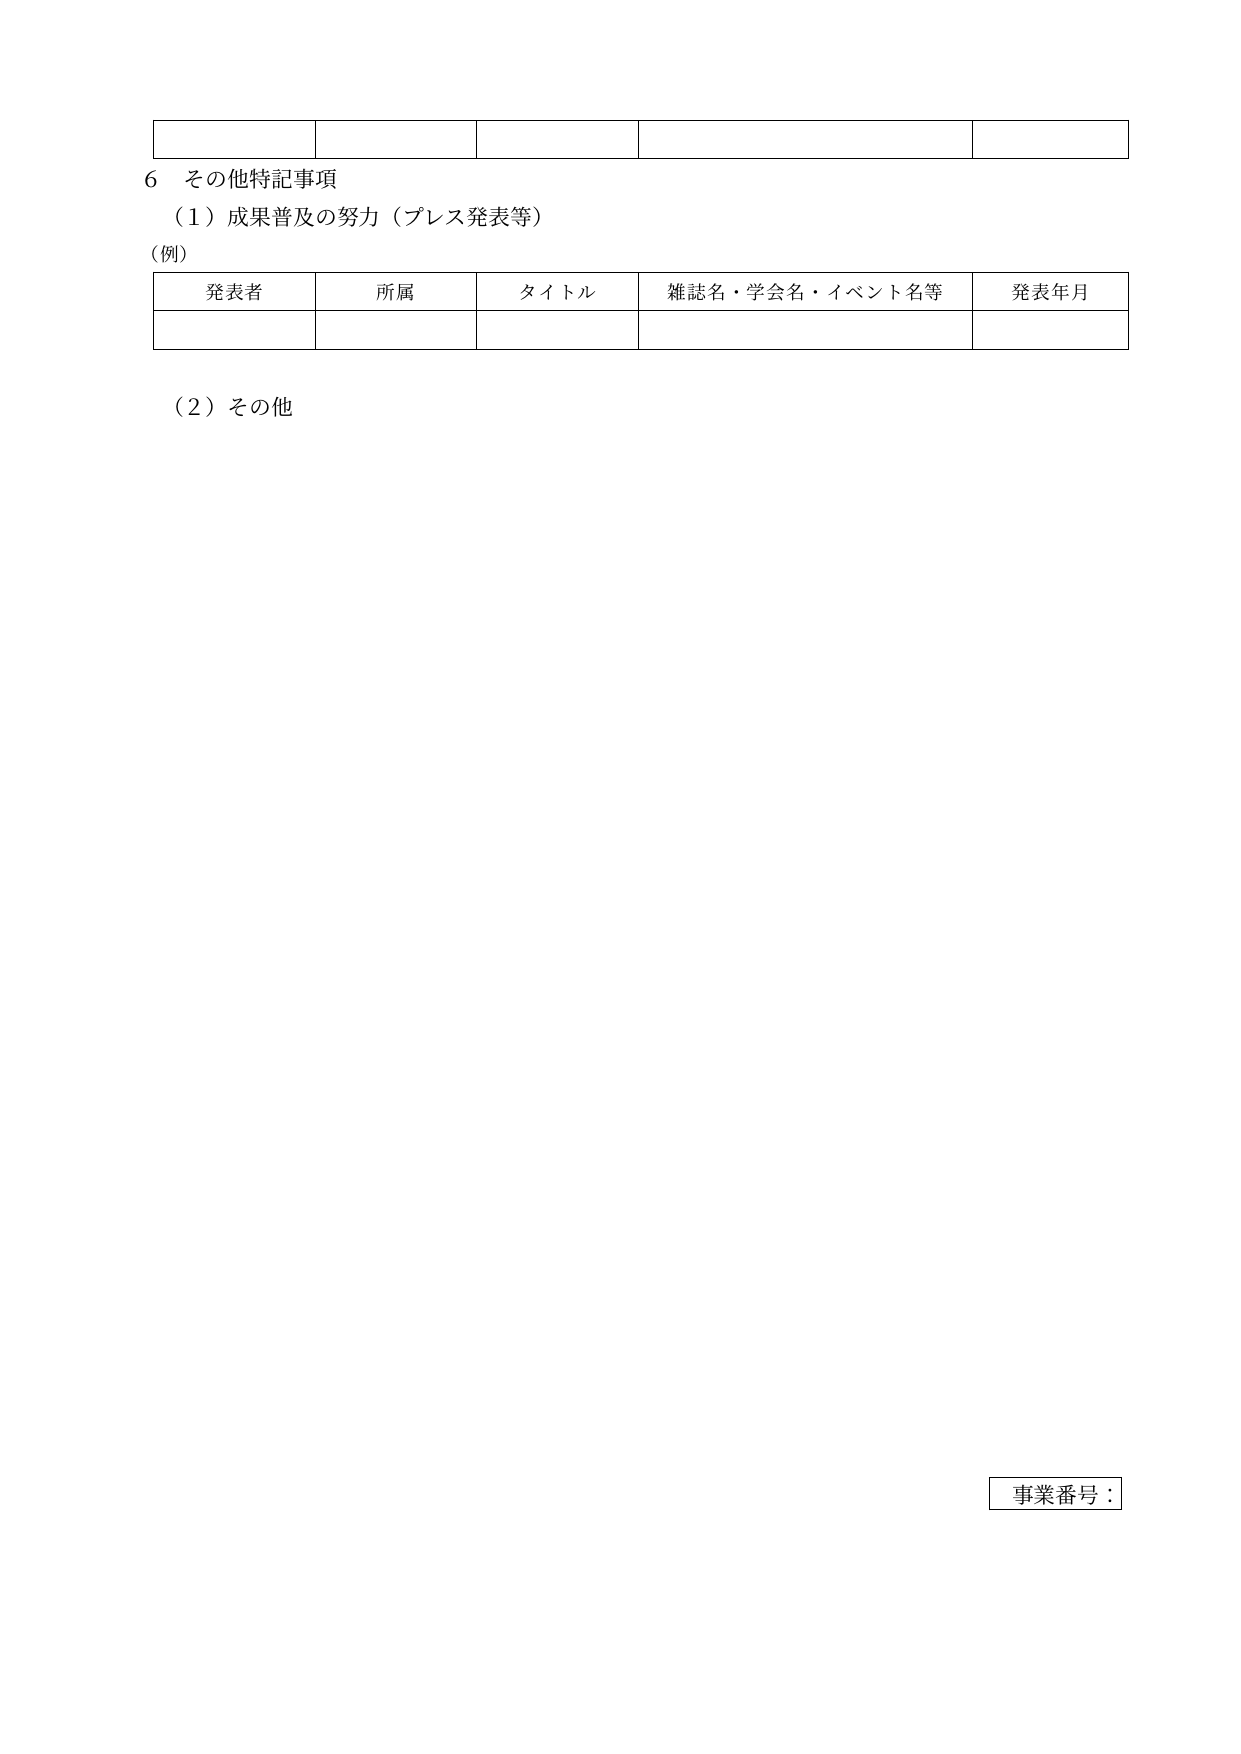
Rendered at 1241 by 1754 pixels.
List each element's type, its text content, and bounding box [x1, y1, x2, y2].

text （例） [140, 234, 1122, 272]
table_header 発表年月 [973, 273, 1128, 310]
table_header 所属 [316, 273, 476, 310]
text ６ その他特記事項 [118, 159, 1122, 197]
table_cell [639, 121, 972, 158]
table_cell [477, 121, 638, 158]
text 事業番号： [118, 1475, 1122, 1512]
table_cell [316, 121, 476, 158]
text （１）成果普及の努力（プレス発表等） [118, 197, 1122, 234]
table_cell [639, 311, 972, 349]
table_header 発表者 [154, 273, 315, 310]
table_header 雑誌名・学会名・イベント名等 [639, 273, 972, 310]
table_cell [973, 311, 1128, 349]
table_cell [154, 311, 315, 349]
table_cell [477, 311, 638, 349]
table_header タイトル [477, 273, 638, 310]
table_cell [154, 121, 315, 158]
table_cell [316, 311, 476, 349]
text （２）その他 [118, 387, 1122, 425]
table_cell [973, 121, 1128, 158]
